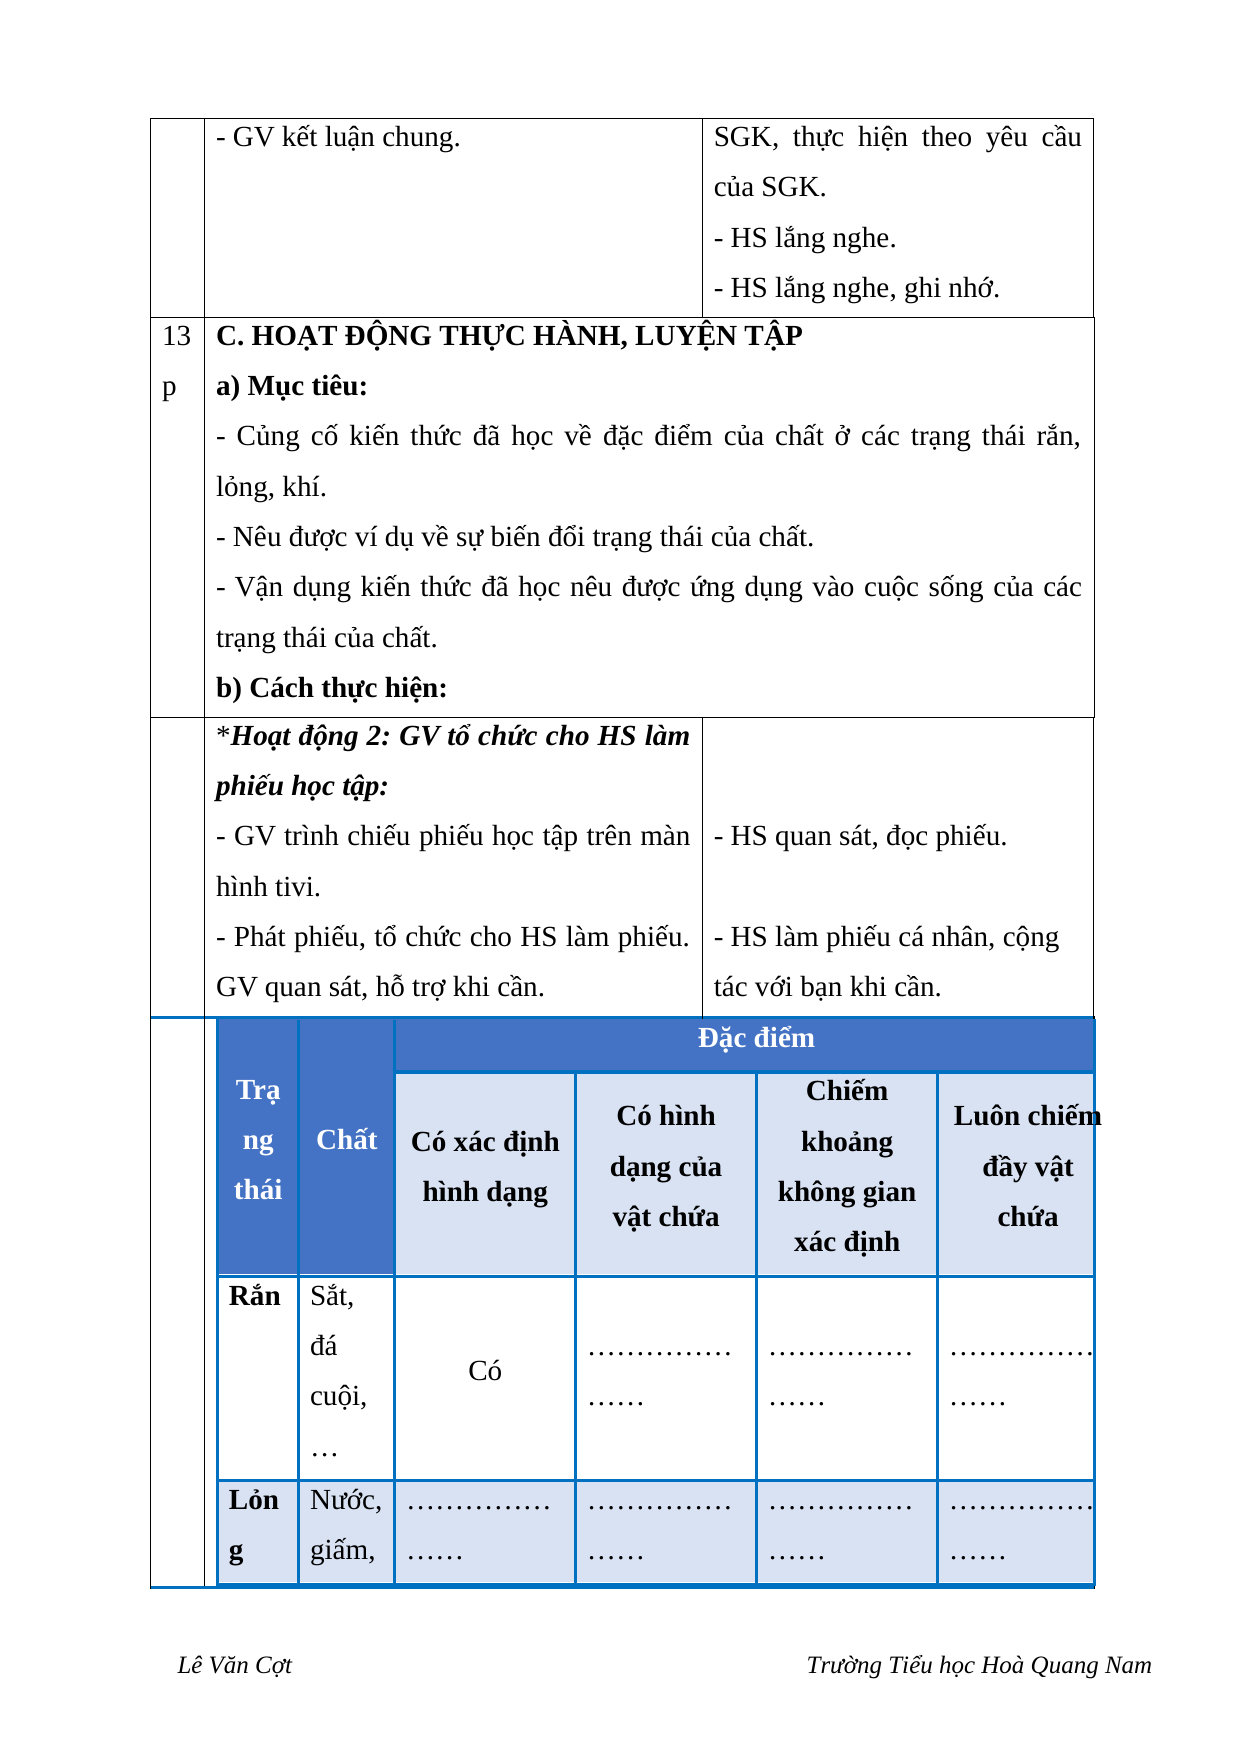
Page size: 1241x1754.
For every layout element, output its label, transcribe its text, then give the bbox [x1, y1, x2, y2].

table_cell 13p [151, 318, 204, 717]
table_cell *Hoạt động 2: GV tổ chức cho HS làm phiếu học tập: - GV trình chiếu phiếu học tập trên màn hình tivi. - Phát phiếu, tổ chức cho HS làm phiếu. GV quan sát, hỗ trợ khi cần. [205, 718, 702, 1016]
table_cell [577, 1278, 755, 1479]
table_cell [758, 1278, 936, 1479]
table_cell [151, 718, 204, 1016]
table_cell [939, 1278, 1093, 1479]
table_cell [205, 1019, 216, 1586]
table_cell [205, 119, 702, 317]
table_cell - HS quan sát, đọc phiếu. - HS làm phiếu cá nhân, cộng tác với bạn khi cần. [703, 718, 1093, 1016]
table_cell [396, 1278, 574, 1479]
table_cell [703, 119, 1093, 317]
table_cell [219, 1278, 297, 1479]
table_cell [151, 1019, 204, 1586]
table_cell [300, 1278, 393, 1479]
table_cell C. HOẠT ĐỘNG THỰC HÀNH, LUYỆN TẬP a) Mục tiêu: - Củng cố kiến thức đã học về đặc điểm của chất ở các trạng thái rắn, lỏng, khí. - Nêu được ví dụ về sự biến đổi trạng thái của chất. - Vận dụng kiến thức đã học nêu được ứng dụng vào cuộc sống của các trạng thái của chất. b) Cách thực hiện: [205, 318, 1094, 717]
